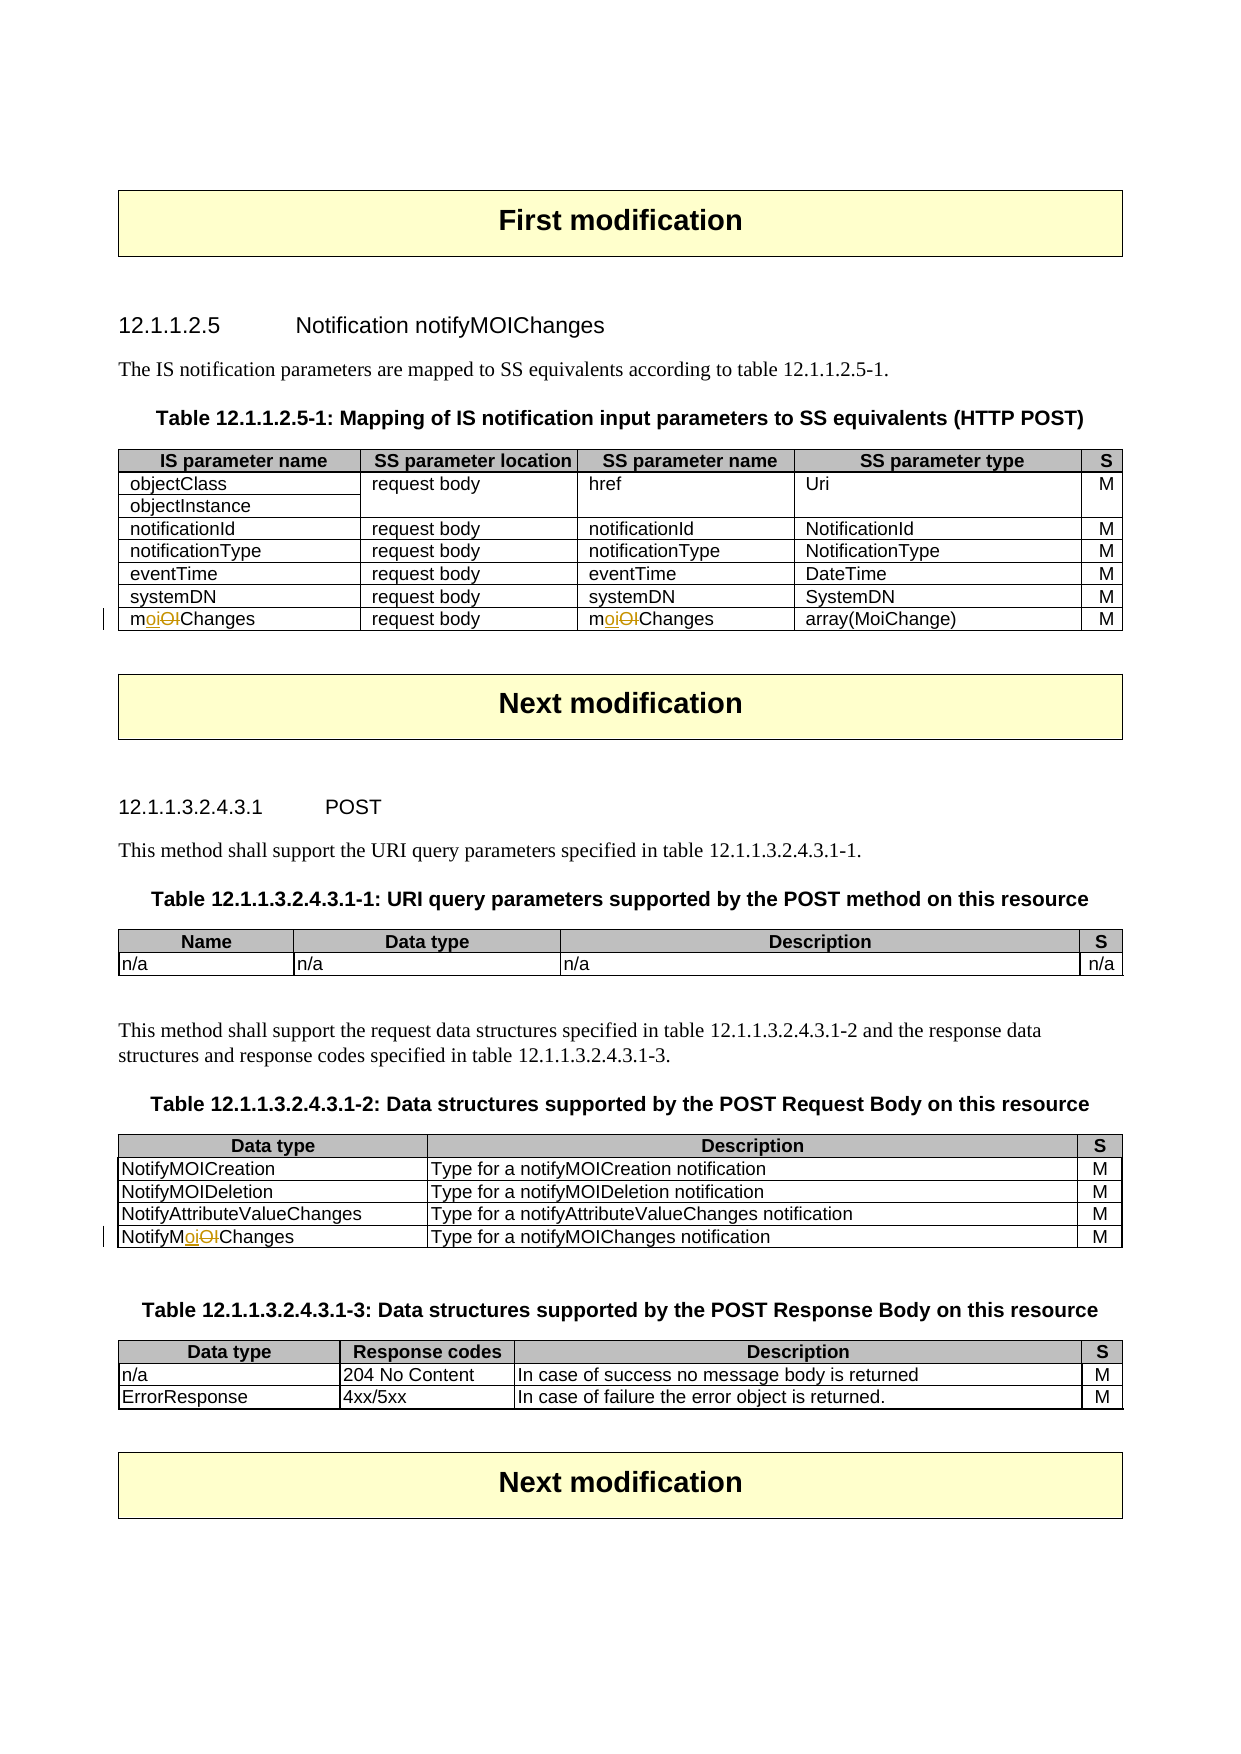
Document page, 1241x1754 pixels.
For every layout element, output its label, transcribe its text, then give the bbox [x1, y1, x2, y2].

table_cell objectInstance [119, 495, 360, 517]
table_cell NotifyMOIDeletion [119, 1181, 427, 1202]
table_cell SystemDN [795, 585, 1081, 607]
table_header S [1082, 1341, 1122, 1363]
table_cell In case of success no message body is returned [515, 1364, 1081, 1385]
table_cell href [578, 473, 794, 517]
text Table 12.1.1.3.2.4.3.1-2: Data structures supported by the POST Request Body on this resource [118, 1092, 1122, 1116]
table_cell M [1082, 473, 1122, 517]
table_cell Type for a notifyAttributeValueChanges notification [428, 1203, 1077, 1225]
table_header SS parameter type [795, 450, 1081, 471]
table_header Next modification [119, 1453, 1122, 1517]
table_cell M [1078, 1203, 1121, 1225]
table_cell NotifyMOICreation [119, 1158, 427, 1179]
table_cell NotificationId [795, 518, 1081, 539]
table_header First modification [119, 191, 1122, 256]
table_cell M [1082, 540, 1122, 562]
table_cell mChanges [119, 608, 360, 629]
table_cell Uri [795, 473, 1081, 517]
text This method shall support the request data structures specified in table 12.1.1.3.2.4.3.1-2 and the response data structures and response codes specified in table 12.1.1.3.2.4.3.1-3. [118, 1018, 1122, 1067]
table_cell notificationId [119, 518, 360, 539]
table_cell NotificationType [795, 540, 1081, 562]
table_cell request body [361, 473, 577, 517]
text 12.1.1.3.2.4.3.1 POST [118, 795, 1122, 819]
text Table 12.1.1.3.2.4.3.1-1: URI query parameters supported by the POST method on this resource [118, 887, 1122, 911]
table_header Description [561, 930, 1079, 952]
table_header Description [515, 1341, 1081, 1363]
table_cell M [1082, 518, 1122, 539]
text Table 12.1.1.2.5-1: Mapping of IS notification input parameters to SS equivalents (HTTP POST) [118, 406, 1122, 430]
table_cell M [1078, 1226, 1121, 1247]
table_header Data type [119, 1341, 339, 1363]
table_cell M [1082, 608, 1122, 629]
table_cell request body [361, 540, 577, 562]
table_header Description [428, 1135, 1077, 1157]
table_header S [1080, 930, 1122, 952]
table_header Data type [294, 930, 560, 952]
table_header S [1078, 1135, 1122, 1157]
table_cell eventTime [578, 563, 794, 584]
table_cell systemDN [578, 585, 794, 607]
table_cell NotifyAttributeValueChanges [119, 1203, 427, 1225]
table_cell array(MoiChange) [795, 608, 1081, 629]
text The IS notification parameters are mapped to SS equivalents according to table 12.1.1.2.5-1. [118, 357, 1122, 381]
table_header Next modification [119, 675, 1122, 738]
table_cell M [1083, 1364, 1122, 1385]
table_cell Type for a notifyMOIDeletion notification [428, 1181, 1077, 1202]
table_cell request body [361, 518, 577, 539]
table_header SS parameter name [578, 450, 794, 471]
table_cell M [1082, 585, 1122, 607]
table_cell systemDN [119, 585, 360, 607]
table_cell M [1083, 1386, 1122, 1408]
table_cell M [1078, 1158, 1121, 1179]
table_cell n/a [120, 953, 293, 974]
table_cell notificationType [119, 540, 360, 562]
table_cell eventTime [119, 563, 360, 584]
table_cell request body [361, 563, 577, 584]
table_cell n/a [1081, 953, 1122, 974]
table_cell n/a [561, 953, 1079, 974]
table_cell request body [361, 608, 577, 629]
table_cell notificationId [578, 518, 794, 539]
table_header Name [119, 930, 293, 952]
table_cell request body [361, 585, 577, 607]
table_cell NotifyMChanges [119, 1226, 427, 1247]
table_cell DateTime [795, 563, 1081, 584]
table_header Data type [119, 1135, 427, 1157]
subtitle 12.1.1.2.5 Notification notifyMOIChanges [118, 312, 1122, 338]
table_header Response codes [341, 1341, 514, 1363]
table_cell notificationType [578, 540, 794, 562]
table_cell objectClass [119, 473, 360, 494]
table_cell n/a [295, 953, 560, 974]
table_header IS parameter name [119, 450, 360, 471]
table_cell 204 No Content [341, 1364, 514, 1385]
table_header S [1082, 450, 1122, 471]
table_cell M [1078, 1181, 1121, 1202]
table_cell In case of failure the error object is returned. [515, 1386, 1081, 1408]
table_cell ErrorResponse [120, 1386, 339, 1408]
table_cell 4xx/5xx [341, 1386, 514, 1408]
table_cell n/a [120, 1364, 339, 1385]
table_cell M [1082, 563, 1122, 584]
table_header SS parameter location [361, 450, 577, 471]
text Table 12.1.1.3.2.4.3.1-3: Data structures supported by the POST Response Body on this resource [118, 1297, 1122, 1321]
text This method shall support the URI query parameters specified in table 12.1.1.3.2.4.3.1-1. [118, 838, 1122, 862]
table_cell mChanges [578, 608, 794, 629]
table_cell Type for a notifyMOICreation notification [428, 1158, 1077, 1179]
table_cell Type for a notifyMOIChanges notification [428, 1226, 1077, 1247]
